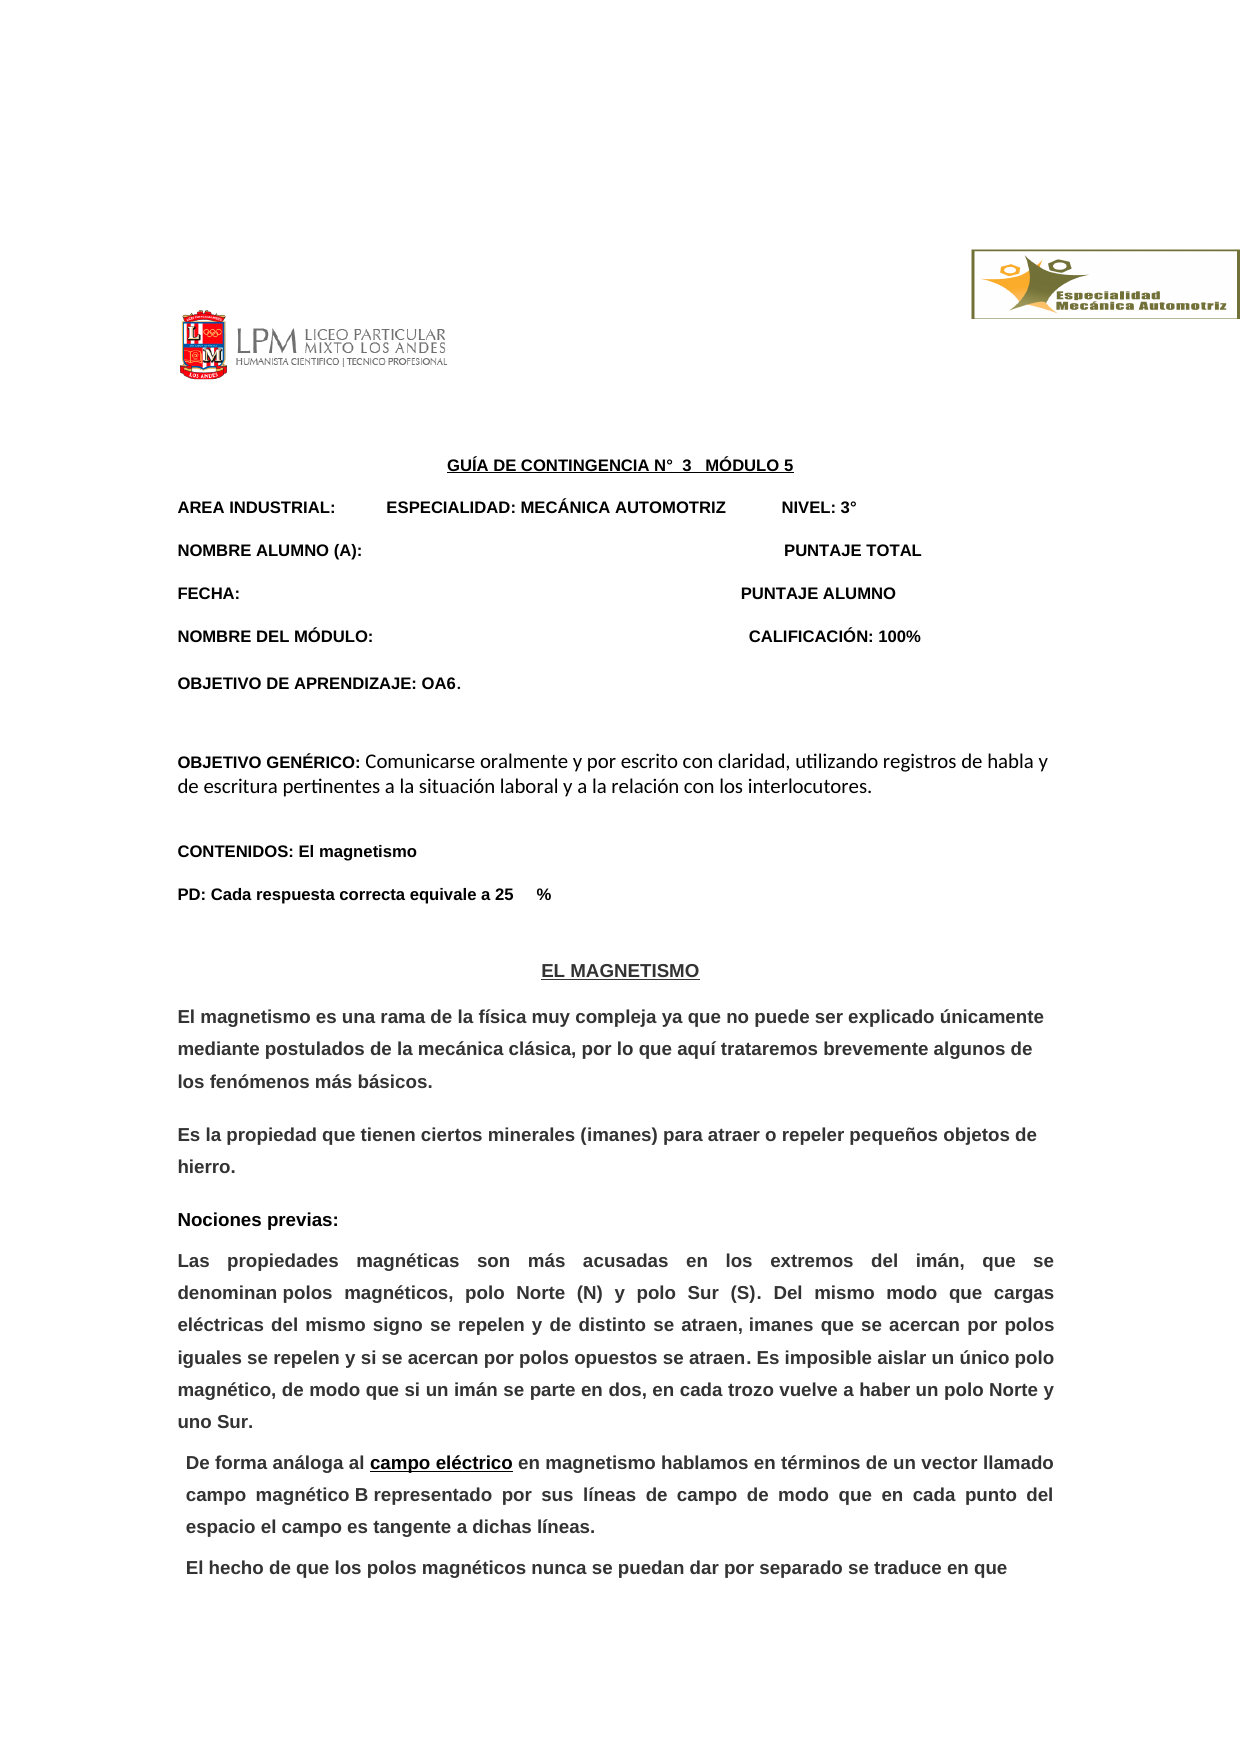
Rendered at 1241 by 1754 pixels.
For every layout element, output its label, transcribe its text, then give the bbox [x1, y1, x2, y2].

text El magnetismo es una rama de la física muy compleja ya que no puede ser explicado únicamente mediante postulados de la mecánica clásica, por lo que aquí trataremos brevemente algunos de los fenómenos más básicos. [177, 1006, 1063, 1092]
text NOMBRE DEL MÓDULO: CALIFICACIÓN: 100% [177, 627, 1063, 646]
text OBJETIVO GENÉRICO: Comunicarse oralmente y por escrito con claridad, utilizando registros de habla y de escritura pertinentes a la situación laboral y a la relación con los interlocutores. [177, 748, 1063, 799]
picture [177, 306, 451, 384]
text EL MAGNETISMO [177, 960, 1063, 982]
text Nociones previas: [177, 1209, 1055, 1231]
text De forma análoga al campo eléctrico en magnetismo hablamos en términos de un vector llamado campo magnético B representado por sus líneas de campo de modo que en cada punto del espacio el campo es tangente a dichas líneas. [186, 1452, 1055, 1538]
text El hecho de que los polos magnéticos nunca se puedan dar por separado se traduce en que [186, 1557, 1055, 1578]
text OBJETIVO DE APRENDIZAJE: OA6. [177, 669, 1063, 695]
text AREA INDUSTRIAL: ESPECIALIDAD: MECÁNICA AUTOMOTRIZ NIVEL: 3° [177, 498, 1063, 517]
text NOMBRE ALUMNO (A): PUNTAJE TOTAL [177, 541, 1063, 560]
text Es la propiedad que tienen ciertos minerales (imanes) para atraer o repeler pequeños objetos de hierro. [177, 1124, 1063, 1177]
text PD: Cada respuesta correcta equivale a 25 % [177, 884, 1063, 904]
text CONTENIDOS: El magnetismo [177, 842, 1063, 861]
text Las propiedades magnéticas son más acusadas en los extremos del imán, que se denominan polos magnéticos, polo Norte (N) y polo Sur (S). Del mismo modo que cargas eléctricas del mismo signo se repelen y de distinto se atraen, imanes que se acercan por polos iguales se repelen y si se acercan por polos opuestos se atraen. Es imposible aislar un único polo magnético, de modo que si un imán se parte en dos, en cada trozo vuelve a haber un polo Norte y uno Sur. [177, 1250, 1055, 1433]
text FECHA: PUNTAJE ALUMNO [177, 584, 1063, 603]
text GUÍA DE CONTINGENCIA N° 3 MÓDULO 5 [177, 456, 1063, 475]
